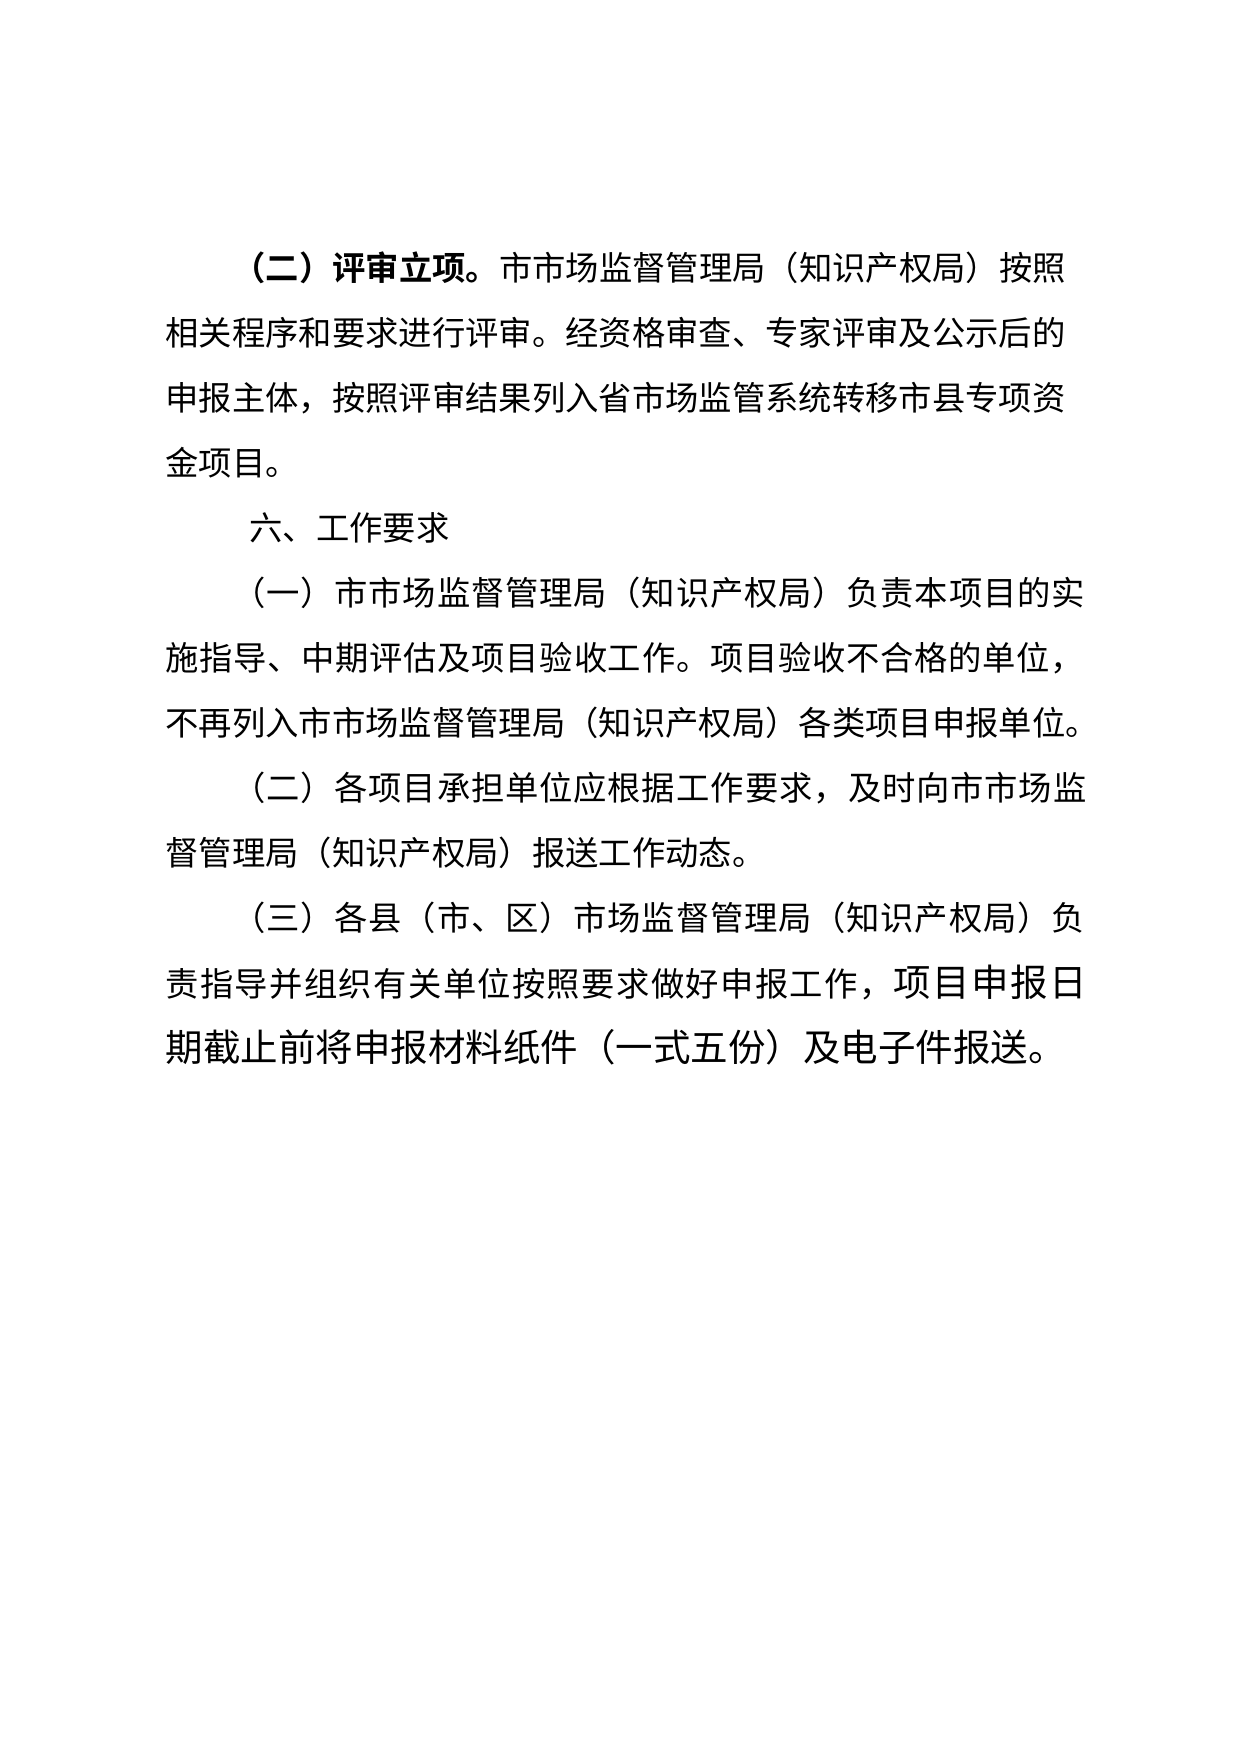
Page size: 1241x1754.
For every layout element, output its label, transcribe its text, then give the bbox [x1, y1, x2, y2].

text （三）各县（市、区）市场监督管理局（知识产权局）负责指导并组织有关单位按照要求做好申报工作，项目申报日期截止前将申报材料纸件（一式五份）及电子件报送。 [165, 883, 1087, 1078]
text 六、工作要求 [165, 493, 1087, 558]
text （一）市市场监督管理局（知识产权局）负责本项目的实施指导、中期评估及项目验收工作。项目验收不合格的单位，不再列入市市场监督管理局（知识产权局）各类项目申报单位。 [165, 558, 1087, 753]
text （二）评审立项。市市场监督管理局（知识产权局）按照相关程序和要求进行评审。经资格审查、专家评审及公示后的申报主体，按照评审结果列入省市场监管系统转移市县专项资金项目。 [165, 233, 1087, 493]
text （二）各项目承担单位应根据工作要求，及时向市市场监督管理局（知识产权局）报送工作动态。 [165, 753, 1087, 883]
